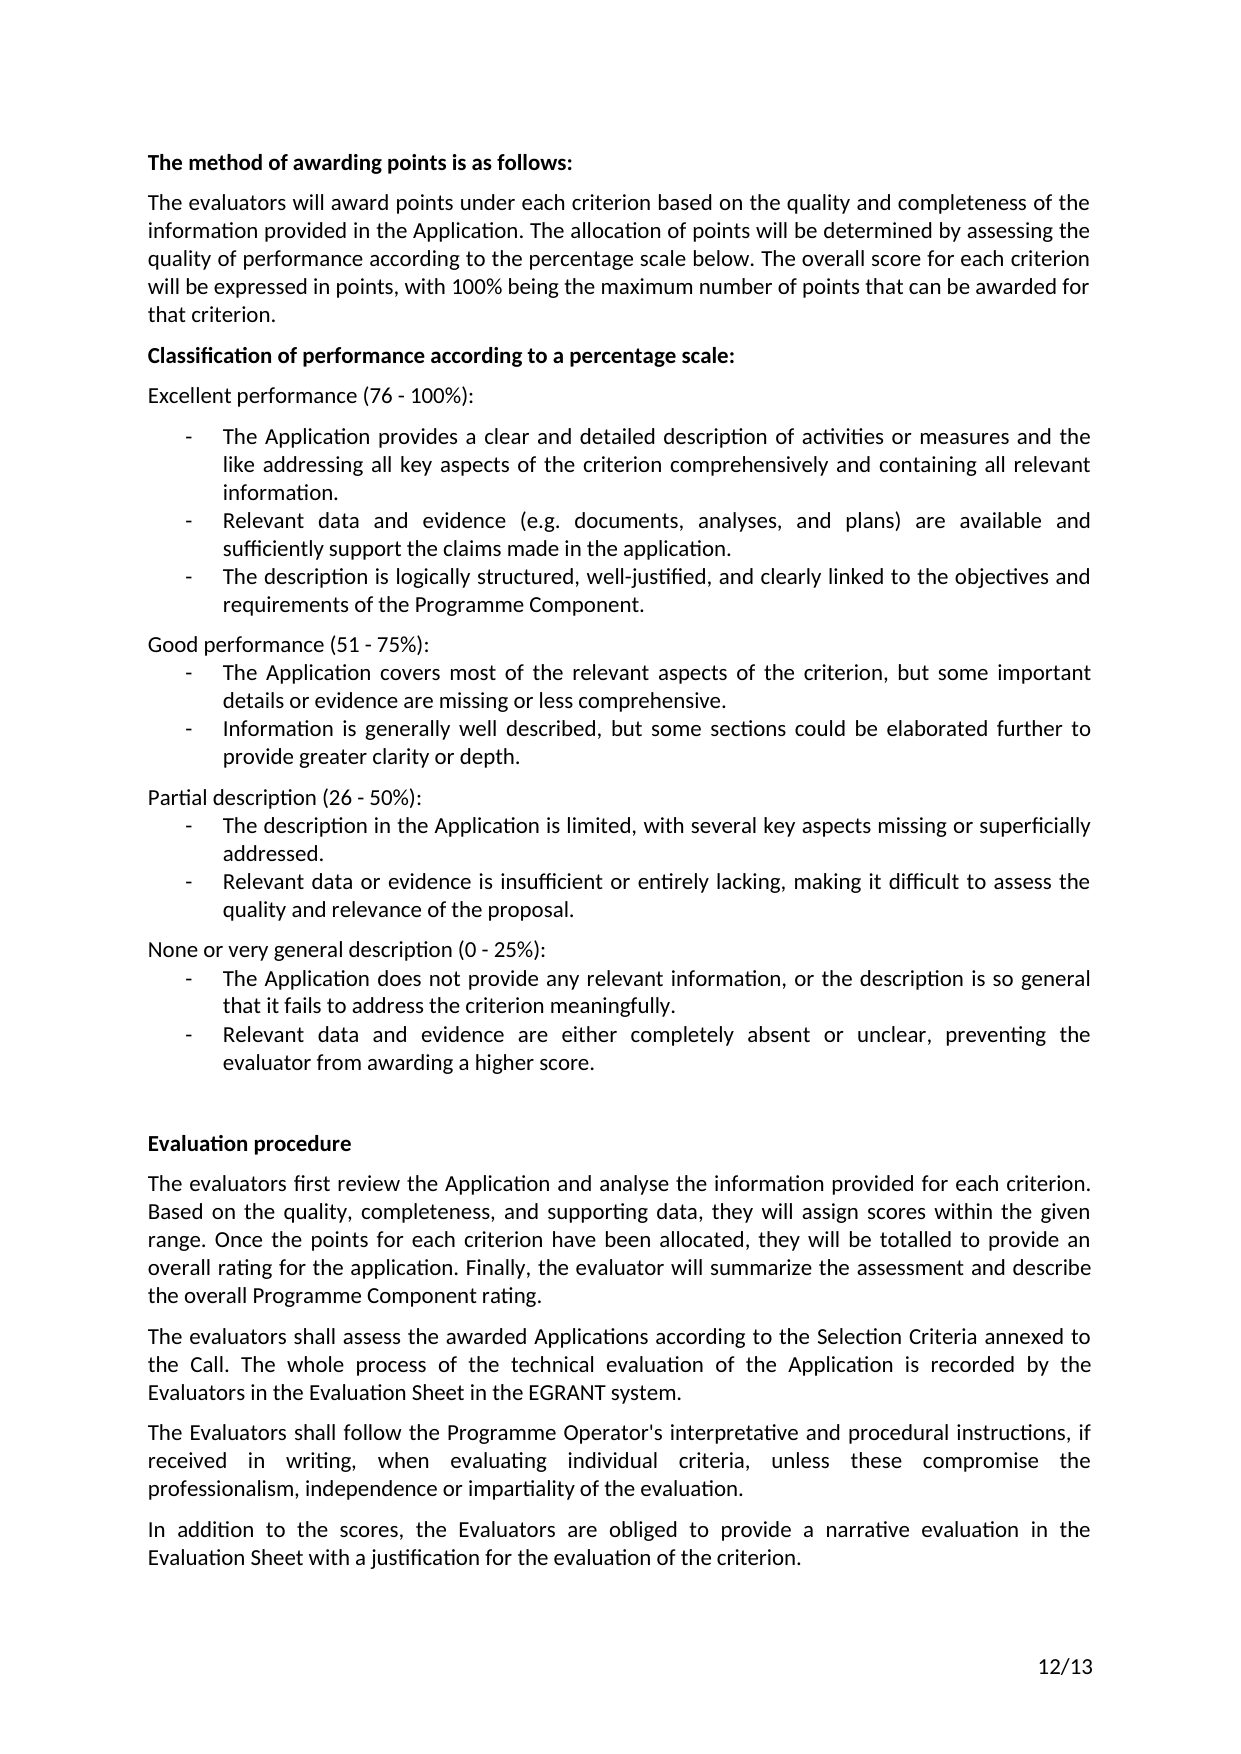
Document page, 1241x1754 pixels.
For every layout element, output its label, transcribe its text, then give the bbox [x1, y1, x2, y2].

list The description in the Application is limited, with several key aspects missing or superficially addressed. [185, 811, 1093, 867]
list The Application does not provide any relevant information, or the description is so general that it fails to address the criterion meaningfully. [185, 964, 1093, 1020]
text The evaluators first review the Application and analyse the information provided for each criterion. Based on the quality, completeness, and supporting data, they will assign scores within the given range. Once the points for each criterion have been allocated, they will be totalled to provide an overall rating for the application. Finally, the evaluator will summarize the assessment and describe the overall Programme Component rating. [148, 1169, 1093, 1309]
text The evaluators will award points under each criterion based on the quality and completeness of the information provided in the Application. The allocation of points will be determined by assessing the quality of performance according to the percentage scale below. The overall score for each criterion will be expressed in points, with 100% being the maximum number of points that can be awarded for that criterion. [148, 188, 1093, 328]
list Information is generally well described, but some sections could be elaborated further to provide greater clarity or depth. [185, 714, 1093, 771]
list Excellent performance (76 - 100%): [110, 381, 1093, 409]
text Good performance (51 - 75%): [148, 630, 1093, 658]
text The evaluators shall assess the awarded Applications according to the Selection Criteria annexed to the Call. The whole process of the technical evaluation of the Application is recorded by the Evaluators in the Evaluation Sheet in the EGRANT system. [148, 1322, 1093, 1406]
text The Evaluators shall follow the Programme Operator's interpretative and procedural instructions, if received in writing, when evaluating individual criteria, unless these compromise the professionalism, independence or impartiality of the evaluation. [148, 1418, 1093, 1502]
list Relevant data and evidence are either completely absent or unclear, preventing the evaluator from awarding a higher score. [185, 1020, 1093, 1076]
list The Application covers most of the relevant aspects of the criterion, but some important details or evidence are missing or less comprehensive. [185, 658, 1093, 714]
text Partial description (26 - 50%): [148, 783, 1093, 811]
text In addition to the scores, the Evaluators are obliged to provide a narrative evaluation in the Evaluation Sheet with a justification for the evaluation of the criterion. [148, 1515, 1093, 1571]
list Relevant data or evidence is insufficient or entirely lacking, making it difficult to assess the quality and relevance of the proposal. [185, 867, 1093, 923]
text The method of awarding points is as follows: [148, 148, 1093, 176]
list Relevant data and evidence (e.g. documents, analyses, and plans) are available and sufficiently support the claims made in the application. [185, 506, 1093, 562]
text Classification of performance according to a percentage scale: [148, 341, 1093, 369]
text None or very general description (0 - 25%): [148, 936, 1093, 964]
list The Application provides a clear and detailed description of activities or measures and the like addressing all key aspects of the criterion comprehensively and containing all relevant information. [185, 422, 1093, 506]
text Evaluation procedure [148, 1129, 1093, 1157]
list The description is logically structured, well-justified, and clearly linked to the objectives and requirements of the Programme Component. [185, 562, 1093, 618]
